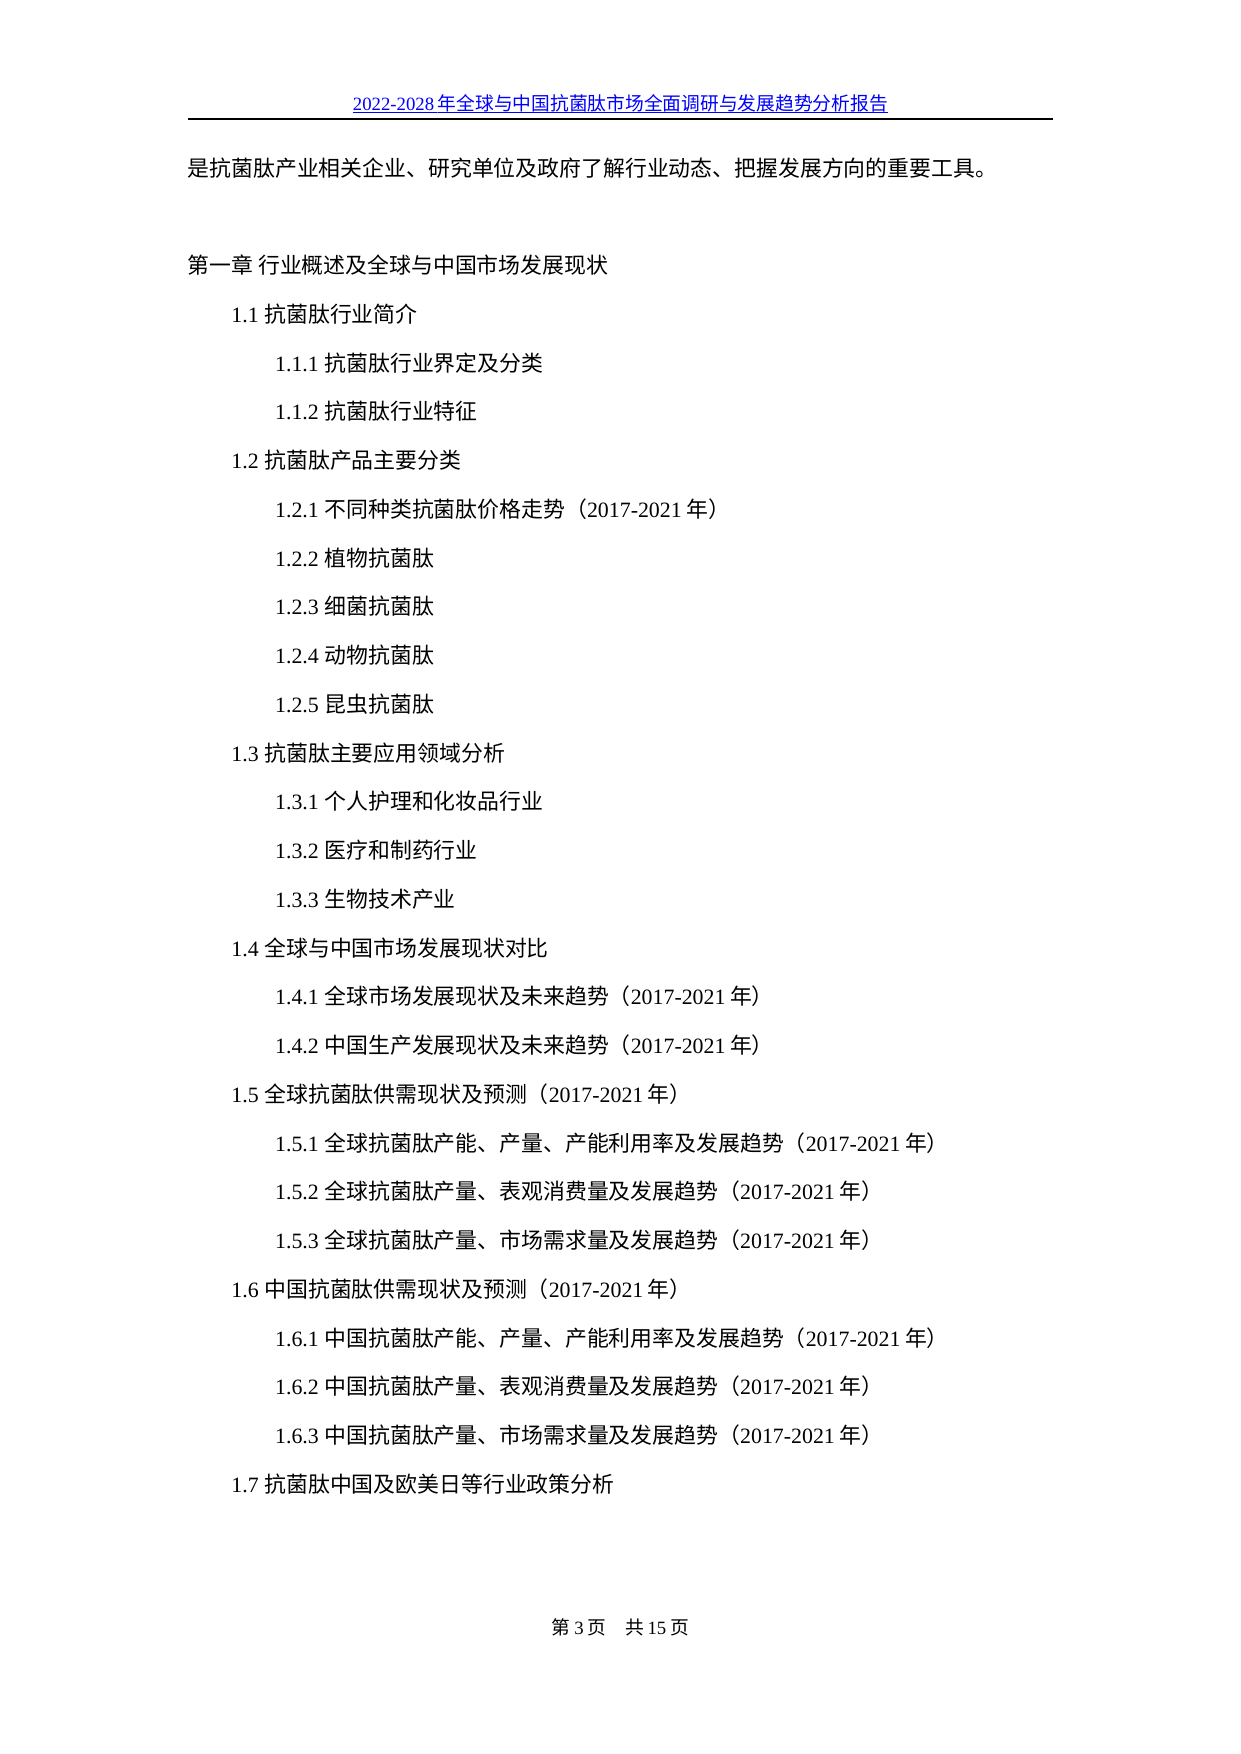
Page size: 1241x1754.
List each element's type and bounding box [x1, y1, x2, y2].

text [187, 150, 1053, 1499]
